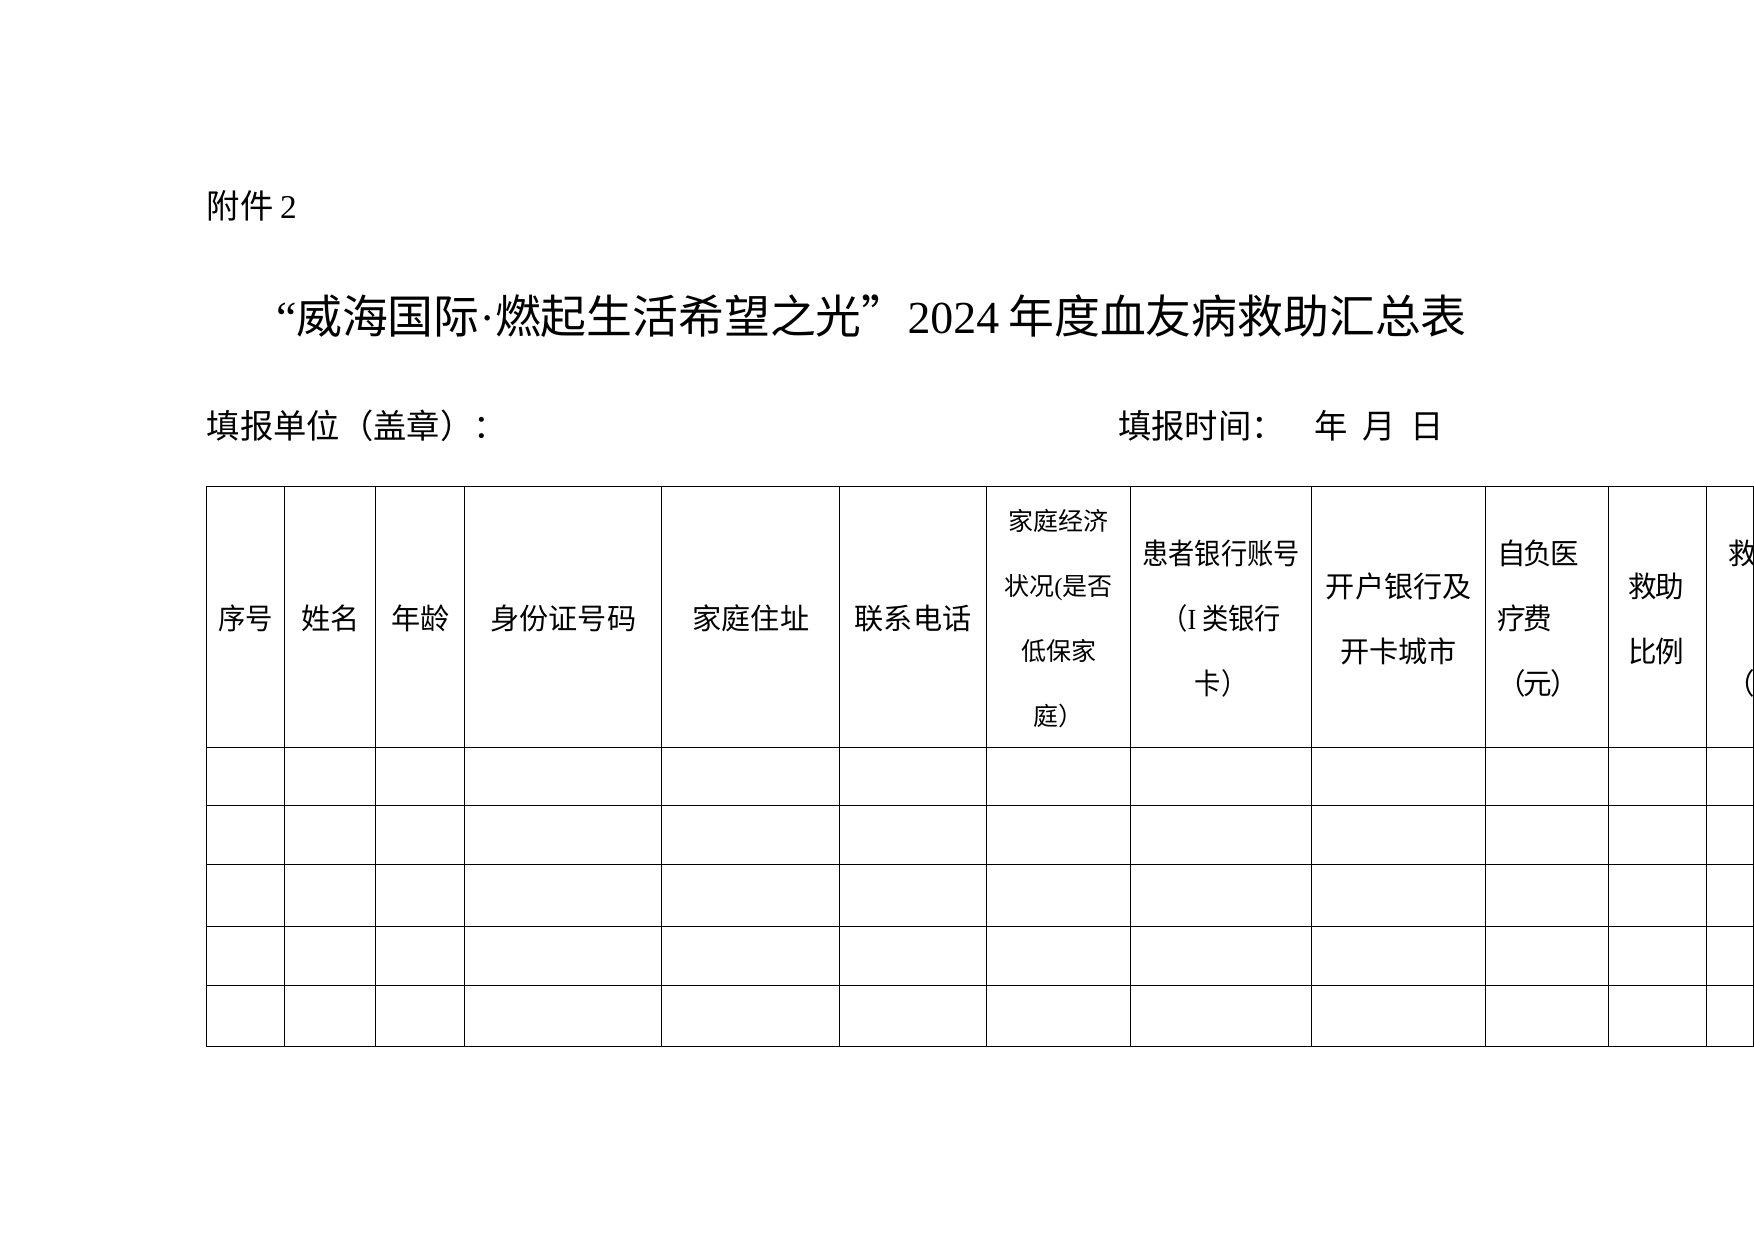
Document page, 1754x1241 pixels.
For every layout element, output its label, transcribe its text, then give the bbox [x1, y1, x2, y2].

table_header 联系电话 [840, 487, 986, 747]
table_cell [465, 748, 661, 805]
table_header 序号 [207, 487, 284, 747]
table_cell [1486, 986, 1608, 1046]
table_cell [1707, 748, 1753, 805]
table_cell [1609, 748, 1706, 805]
table_cell [1131, 748, 1311, 805]
table_cell [376, 806, 464, 864]
table_cell [987, 806, 1130, 864]
table_cell [840, 986, 986, 1046]
table_cell [1707, 865, 1753, 926]
table_cell [1486, 748, 1608, 805]
table_cell [840, 806, 986, 864]
table_cell [465, 806, 661, 864]
table_cell [662, 806, 839, 864]
table_cell [465, 927, 661, 985]
table_cell [285, 806, 375, 864]
text “威海国际·燃起生活希望之光”2024年度血友病救助汇总表 [207, 265, 1535, 363]
table_cell [465, 986, 661, 1046]
table_cell [1486, 806, 1608, 864]
table_cell [285, 748, 375, 805]
table_cell [376, 986, 464, 1046]
table_cell [207, 986, 284, 1046]
table_cell [376, 748, 464, 805]
text 附件2 [207, 171, 1535, 236]
table_cell [207, 927, 284, 985]
table_cell [662, 927, 839, 985]
table_cell [207, 748, 284, 805]
table_cell [465, 865, 661, 926]
table_cell [285, 927, 375, 985]
table_cell [1707, 986, 1753, 1046]
table_header 患者银行账号（I类银行卡） [1131, 487, 1311, 747]
table_header 家庭住址 [662, 487, 839, 747]
table_cell [207, 865, 284, 926]
table_cell [1609, 927, 1706, 985]
table_cell [207, 806, 284, 864]
table_cell [1609, 806, 1706, 864]
table_cell [1609, 865, 1706, 926]
table_cell [987, 865, 1130, 926]
table_cell [987, 927, 1130, 985]
table_header 救助 比例 [1609, 487, 1706, 747]
table_cell [376, 927, 464, 985]
table_cell [1609, 986, 1706, 1046]
text 填报单位（盖章）： 填报时间： 年 月 日 [207, 392, 1535, 457]
table_cell [1486, 865, 1608, 926]
table_header 开户银行及开卡城市 [1312, 487, 1485, 747]
table_cell [987, 748, 1130, 805]
table_cell [376, 865, 464, 926]
table_cell [1707, 806, 1753, 864]
table_cell [840, 927, 986, 985]
table_cell [1312, 748, 1485, 805]
table_cell [662, 748, 839, 805]
table_header 身份证号码 [465, 487, 661, 747]
table_cell [840, 748, 986, 805]
table_cell [1707, 927, 1753, 985]
table_cell [1312, 865, 1485, 926]
table_header 家庭经济状况(是否低保家庭） [987, 487, 1130, 747]
table_header 年龄 [376, 487, 464, 747]
table_cell [987, 986, 1130, 1046]
table_cell [1312, 806, 1485, 864]
table_cell [1131, 986, 1311, 1046]
table_header 姓名 [285, 487, 375, 747]
table_cell [1131, 865, 1311, 926]
table_cell [1131, 927, 1311, 985]
table_cell [1312, 927, 1485, 985]
table_cell [840, 865, 986, 926]
table_cell [1131, 806, 1311, 864]
table_cell [662, 986, 839, 1046]
table_cell [1486, 927, 1608, 985]
table_cell [285, 865, 375, 926]
table_cell [285, 986, 375, 1046]
table_cell [662, 865, 839, 926]
table_header 救助金额（元） [1707, 487, 1753, 747]
table_header 自负医疗费（元） [1486, 487, 1608, 747]
table_cell [1312, 986, 1485, 1046]
